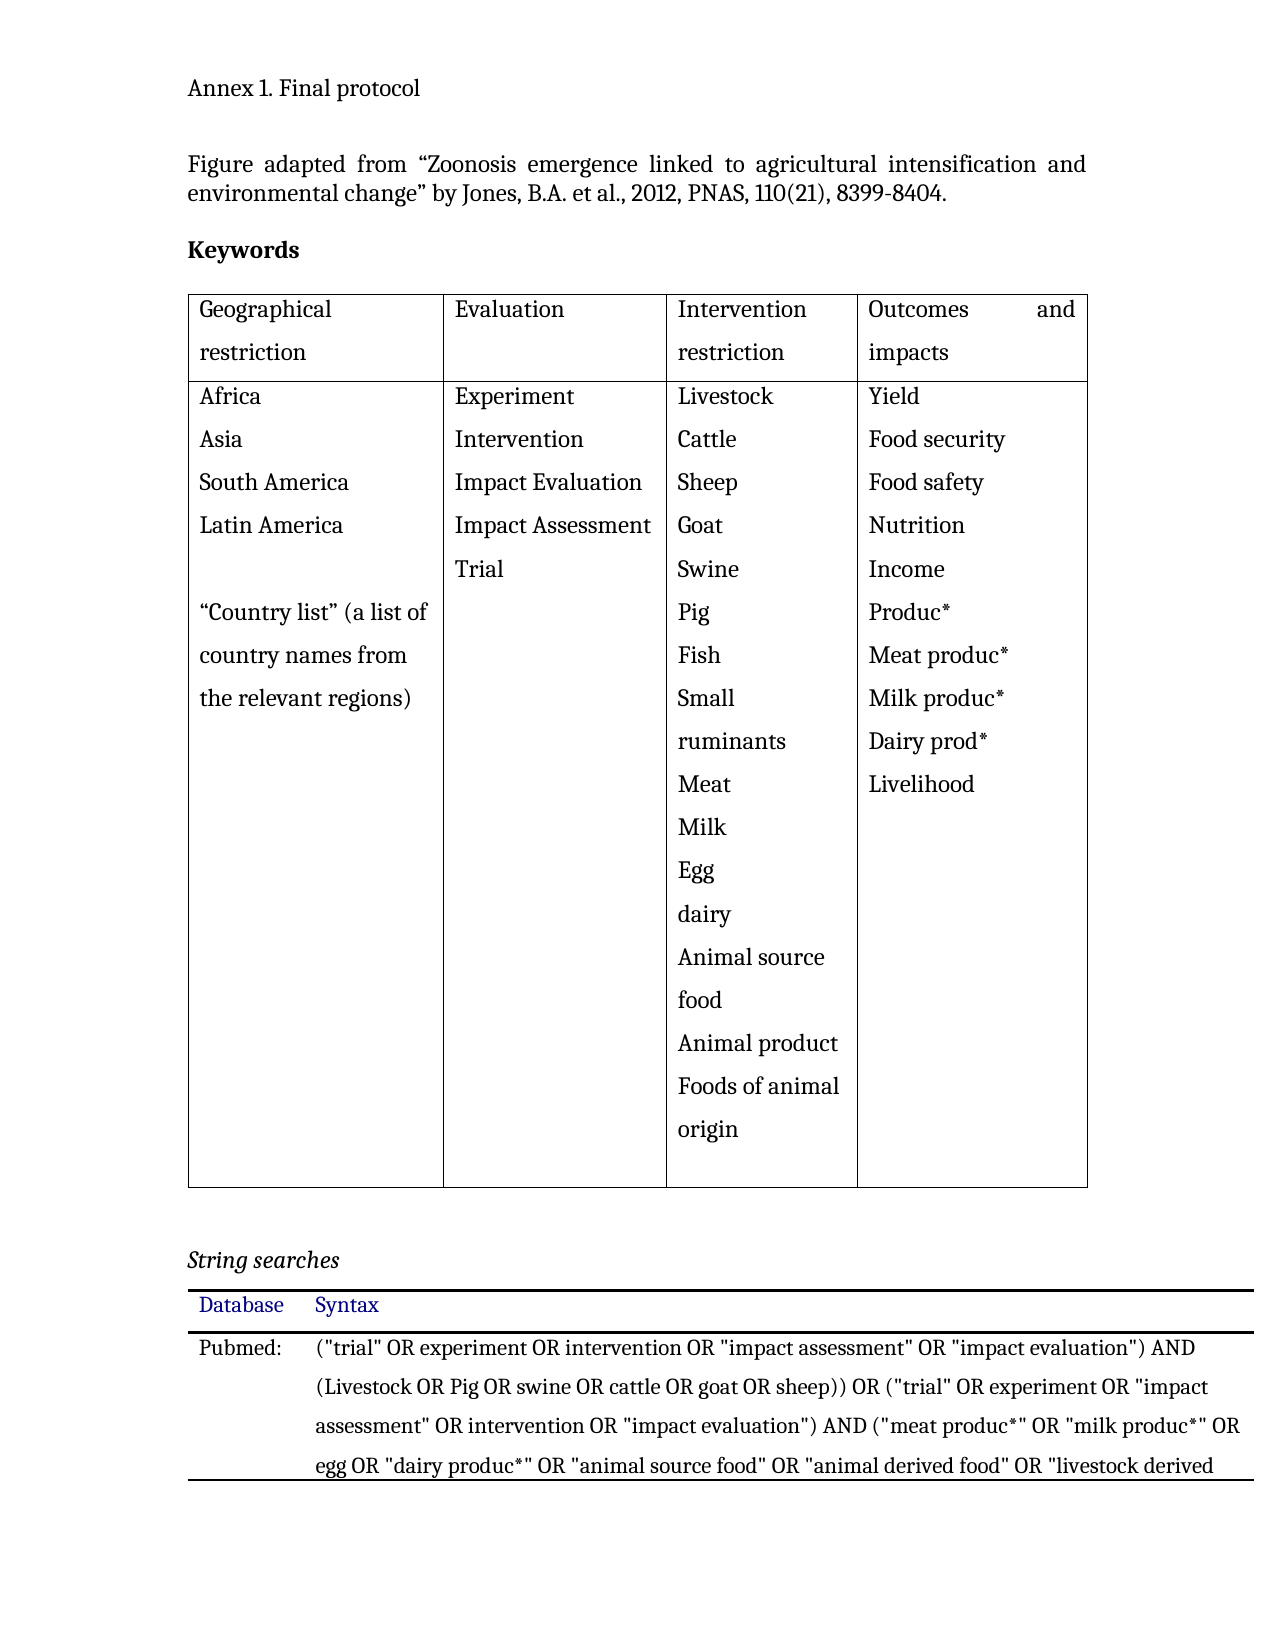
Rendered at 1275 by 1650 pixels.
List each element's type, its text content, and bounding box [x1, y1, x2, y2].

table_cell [304, 1334, 1254, 1479]
table_cell Yield Food security Food safety Nutrition Income Produc* Meat produc* Milk produc* Dairy prod* Livelihood [858, 382, 1087, 1187]
table_header Geographical restriction [189, 295, 443, 381]
table_header Evaluation [444, 295, 666, 381]
table_cell Africa Asia South America Latin America “Country list” (a list of country names from the relevant regions) [189, 382, 443, 1187]
table_header Syntax [304, 1292, 1254, 1331]
table_header Intervention restriction [667, 295, 857, 381]
table_cell Experiment Intervention Impact Evaluation Impact Assessment Trial [444, 382, 666, 1187]
table_header Outcomes and impacts [858, 295, 1087, 381]
table_header Database [188, 1292, 304, 1331]
table_cell Pubmed: [188, 1334, 304, 1479]
text Figure adapted from “Zoonosis emergence linked to agricultural intensification and environmental change” by Jones, B.A. et al., 2012, PNAS, 110(21), 8399-8404. [187, 150, 1087, 207]
table_cell Livestock Cattle Sheep Goat Swine Pig Fish Small ruminants Meat Milk Egg dairy Animal source food Animal product Foods of animal origin [667, 382, 857, 1187]
text Keywords [187, 236, 1087, 265]
text String searches [187, 1246, 1087, 1274]
